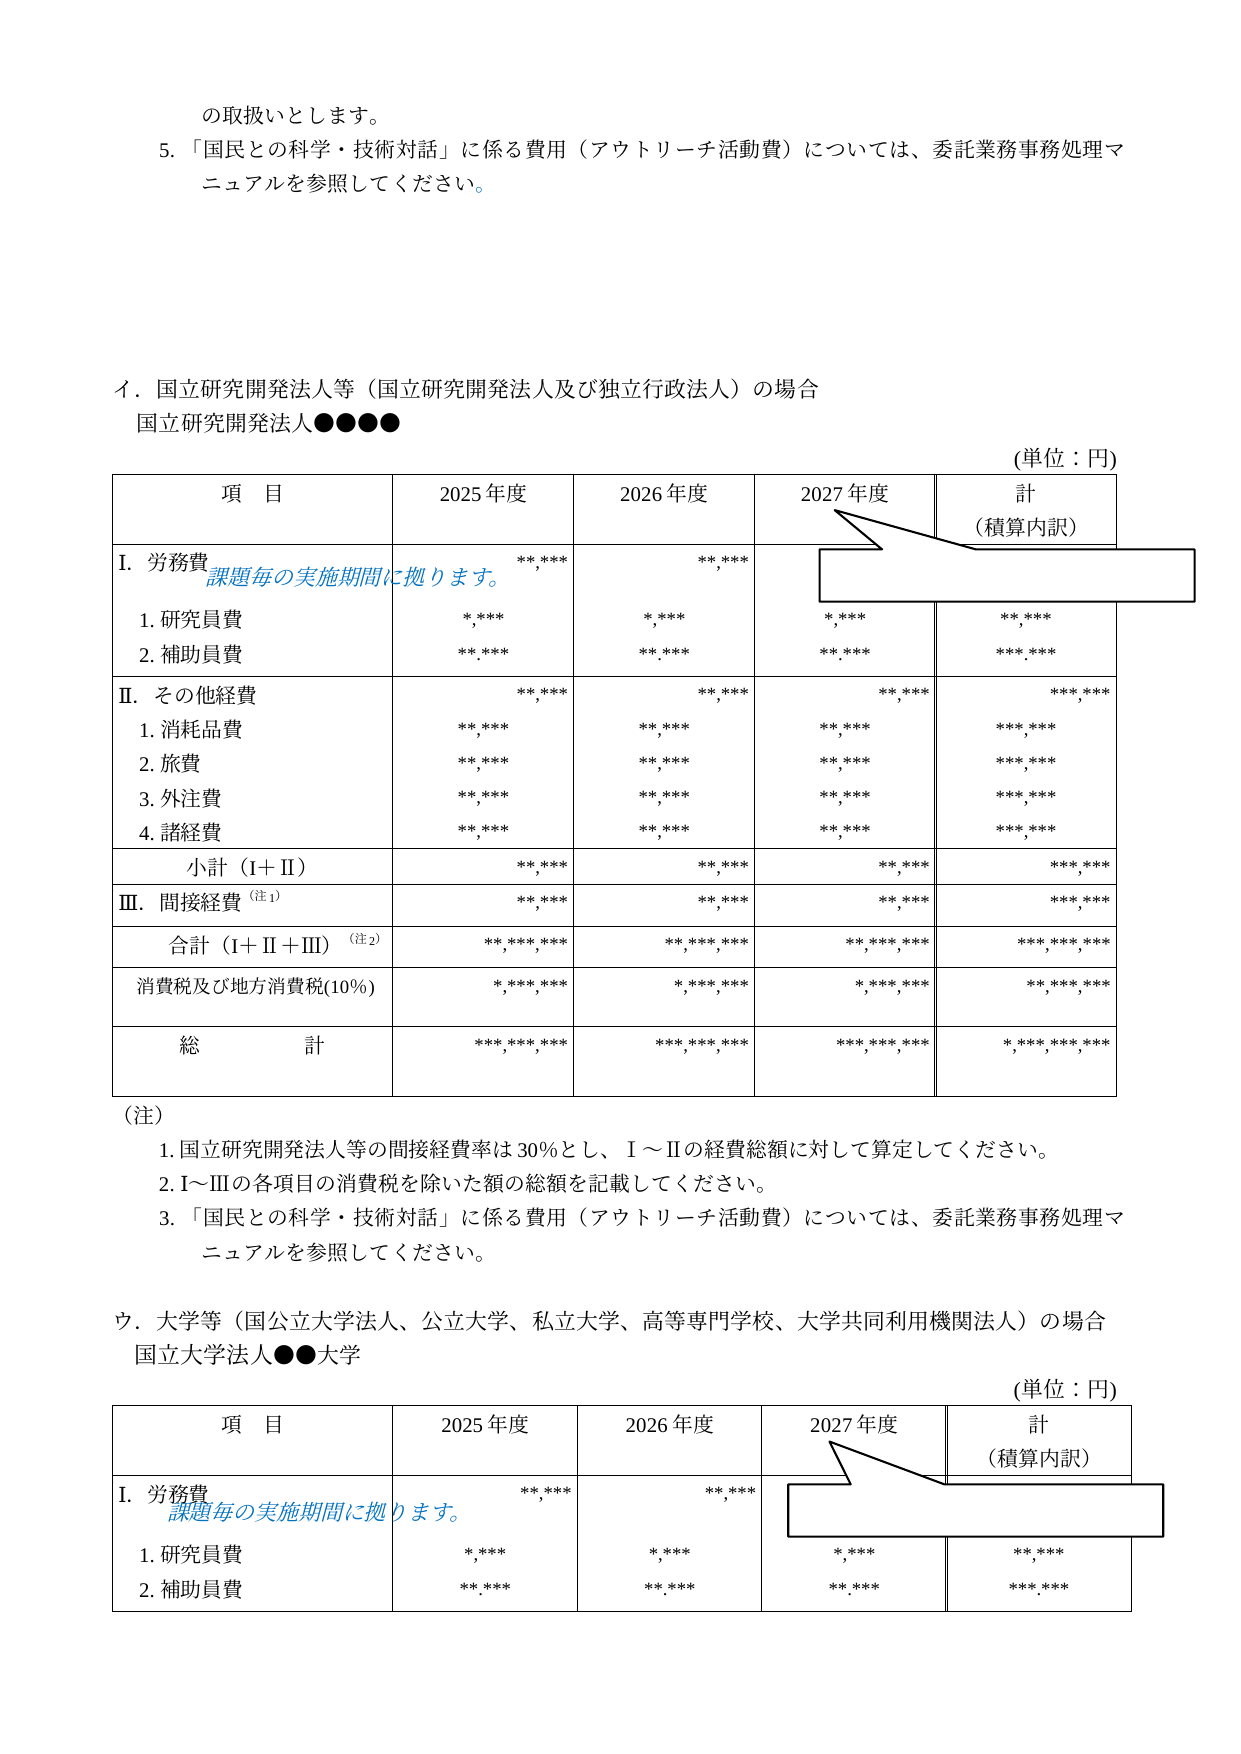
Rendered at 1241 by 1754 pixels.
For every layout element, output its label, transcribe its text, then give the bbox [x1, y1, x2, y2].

text 国立大学法人●●大学 [112, 1337, 1128, 1371]
text 5. 「国民との科学・技術対話」に係る費用（アウトリーチ活動費）については、委託業務事務処理マニュアルを参照してください。 [159, 131, 1128, 200]
table_cell **,*** [755, 780, 934, 814]
table_cell 総 計 [113, 1027, 392, 1096]
table_cell 小計（I＋Ⅱ） [113, 849, 392, 884]
table_cell ***.*** [948, 1571, 1131, 1611]
table_cell **,*** [574, 885, 754, 926]
table_cell *,*** [755, 602, 934, 636]
table_cell Ⅰ．労務費 [113, 545, 392, 602]
table_cell **,*** [755, 849, 934, 884]
table_cell **,***,*** [393, 927, 573, 967]
table_cell **,*** [393, 849, 573, 884]
table_cell **,*** [574, 780, 754, 814]
table_cell **,*** [574, 849, 754, 884]
table_cell ***,*** [937, 885, 1116, 926]
table_cell ***,*** [937, 780, 1116, 814]
table_cell *,*** [393, 602, 573, 636]
table_cell ***,*** [937, 746, 1116, 780]
table_header 計 （積算内訳） [948, 1406, 1131, 1475]
table_cell **.*** [762, 1571, 945, 1611]
table_cell **.*** [393, 636, 573, 676]
table_cell **,*** [393, 746, 573, 780]
text (単位：円) [159, 439, 1116, 474]
table_cell 3. 外注費 [113, 780, 392, 814]
text ウ．大学等（国公立大学法人、公立大学、私立大学、高等専門学校、大学共同利用機関法人）の場合 [112, 1302, 1128, 1337]
table_cell **,***,*** [574, 927, 754, 967]
table_cell **,*** [948, 1538, 1131, 1571]
table_cell Ⅲ．間接経費（注1） [113, 885, 392, 926]
table_cell 1. 研究員費 [113, 602, 392, 636]
table_header 2026年度 [578, 1406, 761, 1475]
text 国立研究開発法人●●●● [137, 405, 1128, 439]
table_cell **.*** [393, 1571, 577, 1611]
table_cell **,*** [755, 746, 934, 780]
table_cell **,*** [393, 814, 573, 848]
table_cell *,*** [393, 1537, 577, 1571]
table_cell 1. 研究員費 [113, 1537, 392, 1571]
table_cell ***,*** [937, 849, 1116, 884]
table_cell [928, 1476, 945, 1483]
table_cell **,*** [755, 677, 934, 711]
table_cell 2. 補助員費 [113, 1571, 392, 1611]
table_cell **,*** [755, 711, 934, 746]
table_header 2026年度 [574, 475, 754, 543]
table_cell 消費税及び地方消費税(10％) [113, 968, 392, 1026]
text 3. 「国民との科学・技術対話」に係る費用（アウトリーチ活動費）については、委託業務事務処理マニュアルを参照してください。 [159, 1200, 1128, 1268]
table_cell ***.*** [937, 636, 1116, 676]
table_cell **,*** [937, 603, 1116, 636]
table_cell 合計（I＋Ⅱ＋Ⅲ）（注2） [113, 927, 392, 967]
table_cell **,*** [755, 545, 877, 602]
table_cell **,*** [755, 814, 934, 848]
text 1. 国立研究開発法人等の間接経費率は30％とし、Ⅰ～Ⅱの経費総額に対して算定してください。 [159, 1131, 1128, 1165]
table_cell 2. 旅費 [113, 746, 392, 780]
table_cell **,*** [393, 780, 573, 814]
text イ．国立研究開発法人等（国立研究開発法人及び独立行政法人）の場合 [112, 371, 1128, 405]
table_header 2027年度 [762, 1406, 945, 1475]
table_cell *,***,*** [574, 968, 754, 1026]
table_header 2027年度 [755, 475, 934, 543]
table_header 2025年度 [393, 475, 573, 543]
table_cell **,*** [393, 885, 573, 926]
table_cell ***,***,*** [937, 927, 1116, 967]
table_cell **,*** [574, 814, 754, 848]
table_cell ***,*** [937, 711, 1116, 746]
table_cell **,*** [574, 746, 754, 780]
table_cell *,*** [574, 602, 754, 636]
table_cell *,***,***,*** [937, 1027, 1116, 1096]
text （注） [112, 1097, 1128, 1131]
table_cell ***,***,*** [574, 1027, 754, 1096]
table_cell **,*** [574, 711, 754, 746]
table_cell **,*** [762, 1476, 848, 1537]
table_cell **,***,*** [755, 927, 934, 967]
table_cell ***,***,*** [755, 1027, 934, 1096]
table_header 項 目 [113, 1406, 392, 1475]
text 2. Ⅰ～Ⅲの各項目の消費税を除いた額の総額を記載してください。 [112, 1165, 1128, 1200]
table_cell Ⅱ．その他経費 [113, 677, 392, 711]
table_cell **,***,*** [937, 968, 1116, 1026]
table_cell 1. 消耗品費 [113, 711, 392, 746]
table_cell **,*** [393, 711, 573, 746]
text (単位：円) [112, 1371, 1116, 1405]
table_cell *,***,*** [755, 968, 934, 1026]
table_header 2025年度 [393, 1406, 577, 1475]
table_cell ***,***,*** [393, 1027, 573, 1096]
table_cell **,*** [393, 677, 573, 711]
table_cell ***,*** [937, 814, 1116, 848]
table_header 項 目 [113, 475, 392, 543]
table_cell **,*** [574, 677, 754, 711]
table_cell Ⅰ．労務費 [113, 1476, 392, 1537]
table_cell **,*** [755, 885, 934, 926]
table_cell **.*** [578, 1571, 761, 1611]
table_header 計 （積算内訳） [937, 475, 1116, 543]
table_cell 4. 諸経費 [113, 814, 392, 848]
table_cell **,*** [578, 1476, 761, 1537]
table_cell ***,*** [937, 677, 1116, 711]
table_cell *,*** [578, 1537, 761, 1571]
table_cell *,*** [762, 1537, 945, 1571]
table_cell **.*** [755, 636, 934, 676]
table_cell **,*** [393, 1476, 577, 1537]
table_cell **,*** [393, 545, 573, 602]
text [201, 97, 1128, 131]
table_cell 2. 補助員費 [113, 636, 392, 676]
table_cell *,***,*** [393, 968, 573, 1026]
table_cell **.*** [574, 636, 754, 676]
table_cell **,*** [574, 545, 754, 602]
